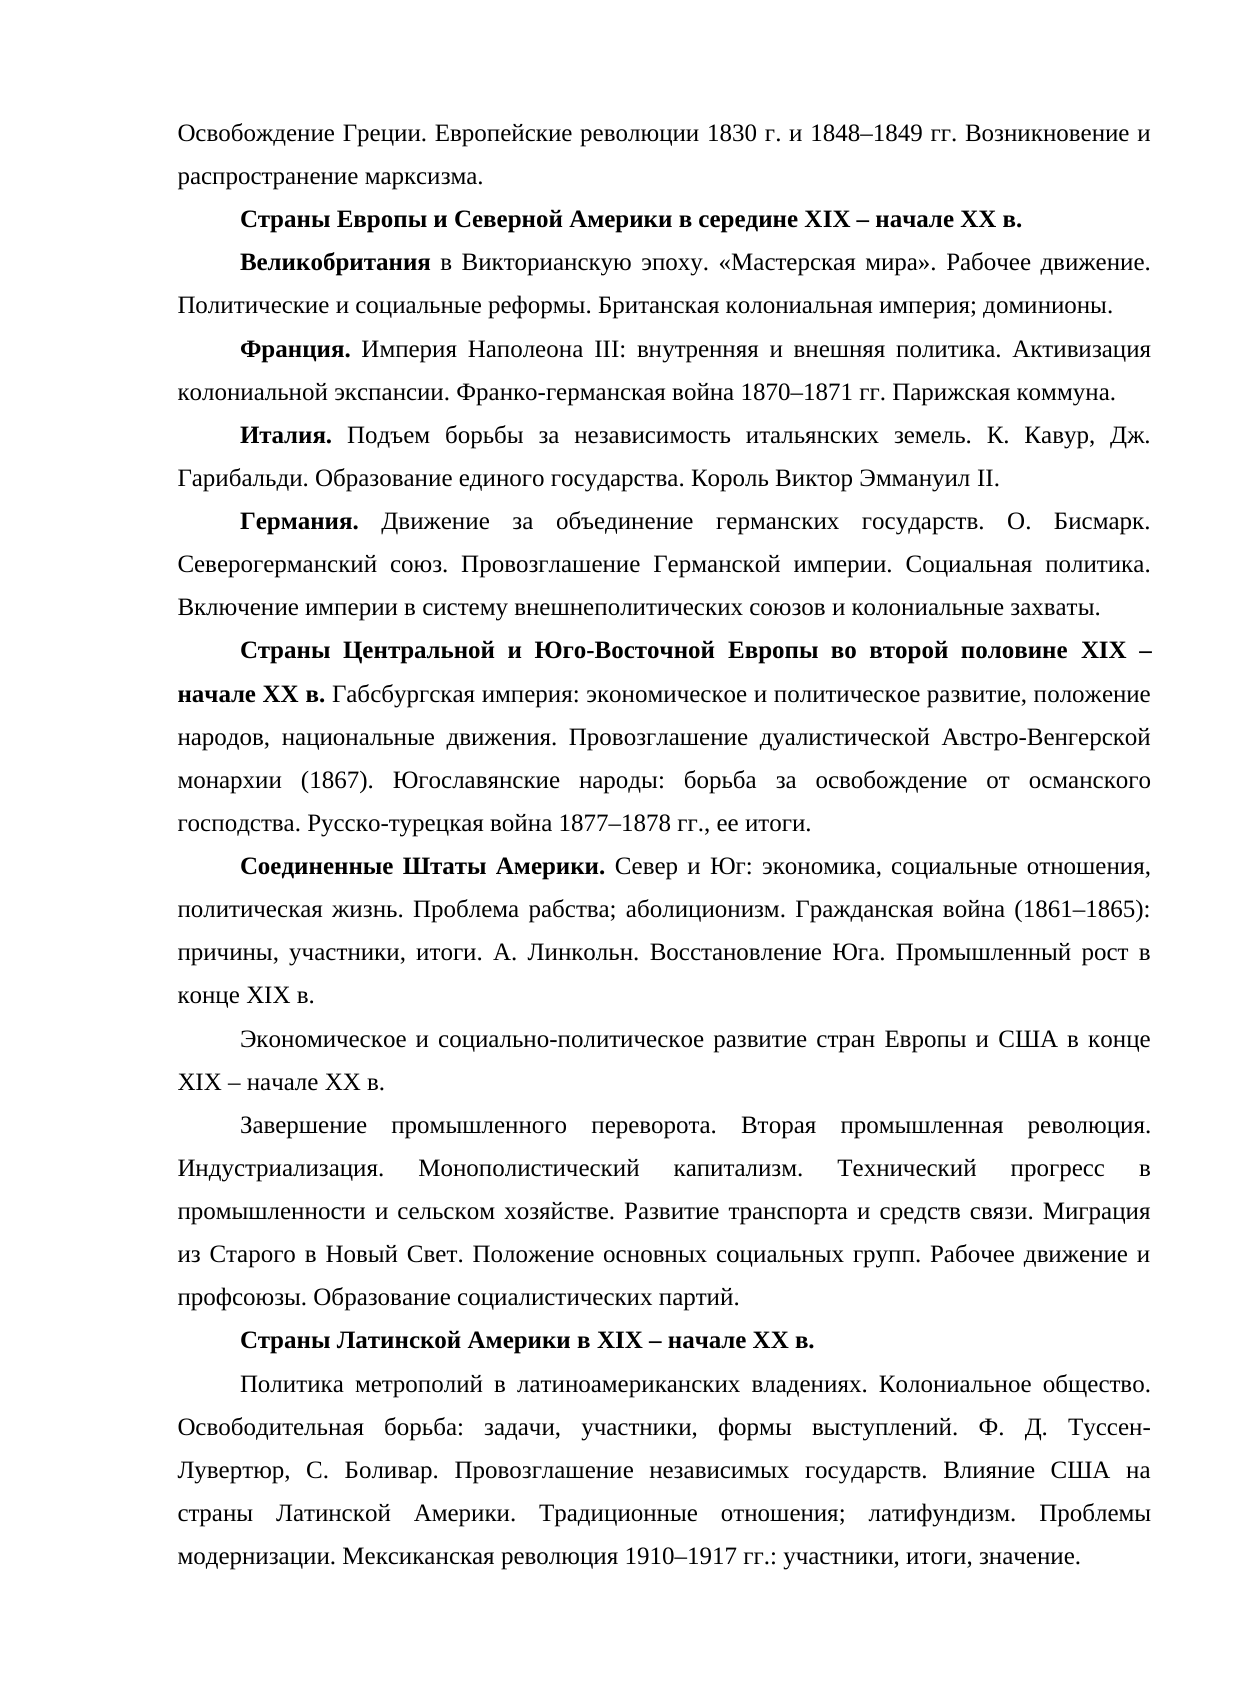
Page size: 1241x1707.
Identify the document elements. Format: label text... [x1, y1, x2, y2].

text Экономическое и социально-политическое развитие стран Европы и США в конце XIX – начале ХХ в. [177, 1024, 1152, 1096]
text Германия. Движение за объединение германских государств. О. Бисмарк. Северогерманский союз. Провозглашение Германской империи. Социальная политика. Включение империи в систему внешнеполитических союзов и колониальные захваты. [177, 506, 1152, 621]
text Политика метрополий в латиноамериканских владениях. Колониальное общество. Освободительная борьба: задачи, участники, формы выступлений. Ф. Д. Туссен-Лувертюр, С. Боливар. Провозглашение независимых государств. Влияние США на страны Латинской Америки. Традиционные отношения; латифундизм. Проблемы модернизации. Мексиканская революция 1910–1917 гг.: участники, итоги, значение. [177, 1369, 1152, 1570]
text Италия. Подъем борьбы за независимость итальянских земель. К. Кавур, Дж. Гарибальди. Образование единого государства. Король Виктор Эммануил II. [177, 420, 1152, 492]
text Великобритания в Викторианскую эпоху. «Мастерская мира». Рабочее движение. Политические и социальные реформы. Британская колониальная империя; доминионы. [177, 247, 1152, 319]
text Страны Латинской Америки в XIX – начале ХХ в. [177, 1326, 1152, 1354]
text Соединенные Штаты Америки. Север и Юг: экономика, социальные отношения, политическая жизнь. Проблема рабства; аболиционизм. Гражданская война (1861–1865): причины, участники, итоги. А. Линкольн. Восстановление Юга. Промышленный рост в конце XIX в. [177, 851, 1152, 1009]
text Франция. Империя Наполеона III: внутренняя и внешняя политика. Активизация колониальной экспансии. Франко-германская война 1870–1871 гг. Парижская коммуна. [177, 334, 1152, 406]
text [177, 118, 1152, 190]
text Завершение промышленного переворота. Вторая промышленная революция. Индустриализация. Монополистический капитализм. Технический прогресс в промышленности и сельском хозяйстве. Развитие транспорта и средств связи. Миграция из Старого в Новый Свет. Положение основных социальных групп. Рабочее движение и профсоюзы. Образование социалистических партий. [177, 1110, 1152, 1311]
text Страны Центральной и Юго-Восточной Европы во второй половине XIX – начале XX в. Габсбургская империя: экономическое и политическое развитие, положение народов, национальные движения. Провозглашение дуалистической Австро-Венгерской монархии (1867). Югославянские народы: борьба за освобождение от османского господства. Русско-турецкая война 1877–1878 гг., ее итоги. [177, 636, 1152, 837]
text Страны Европы и Северной Америки в середине ХIХ – начале ХХ в. [177, 204, 1152, 233]
